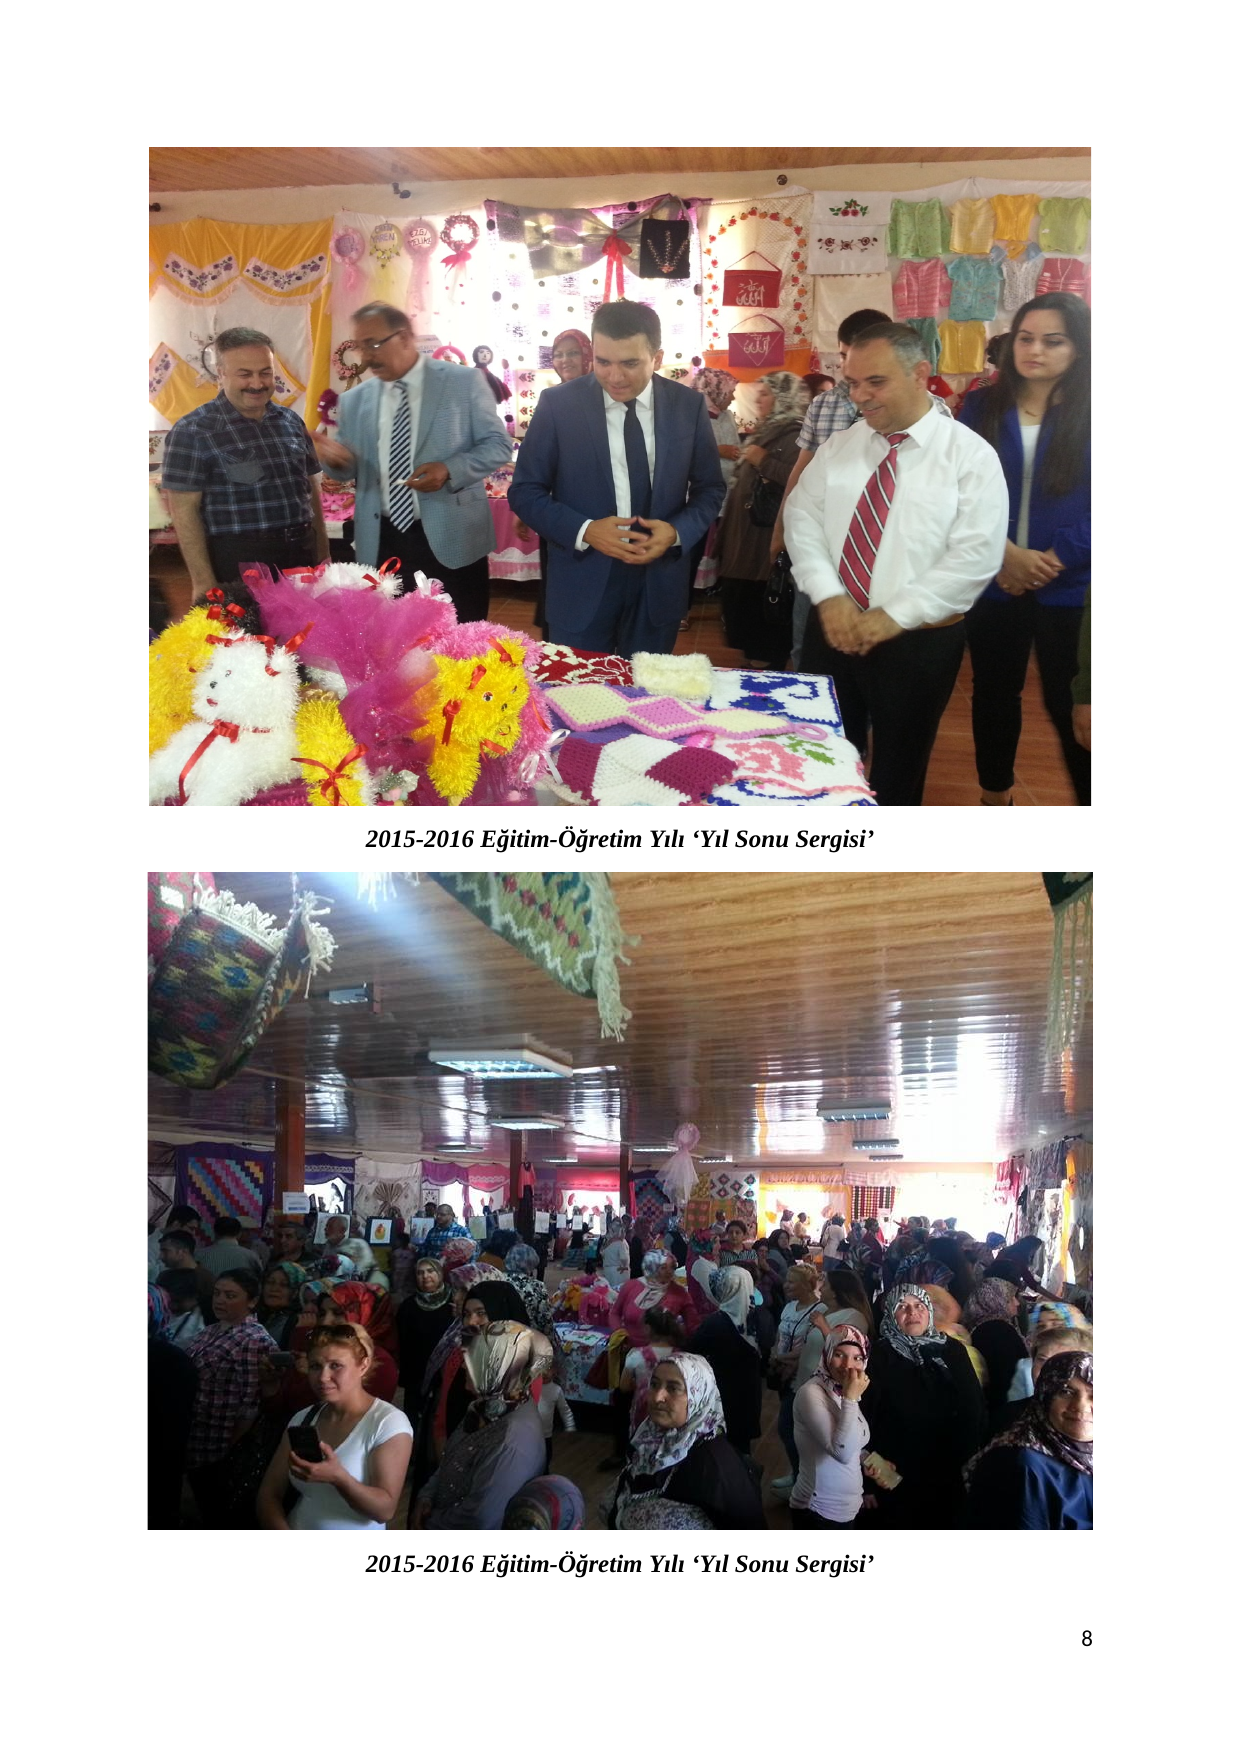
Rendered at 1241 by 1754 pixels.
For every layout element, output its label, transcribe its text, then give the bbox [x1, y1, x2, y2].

picture [147, 872, 1093, 1530]
text 2015-2016 Eğitim-Öğretim Yılı ‘Yıl Sonu Sergisi’ [148, 824, 1093, 853]
text 2015-2016 Eğitim-Öğretim Yılı ‘Yıl Sonu Sergisi’ [148, 1549, 1093, 1577]
picture [149, 147, 1092, 806]
